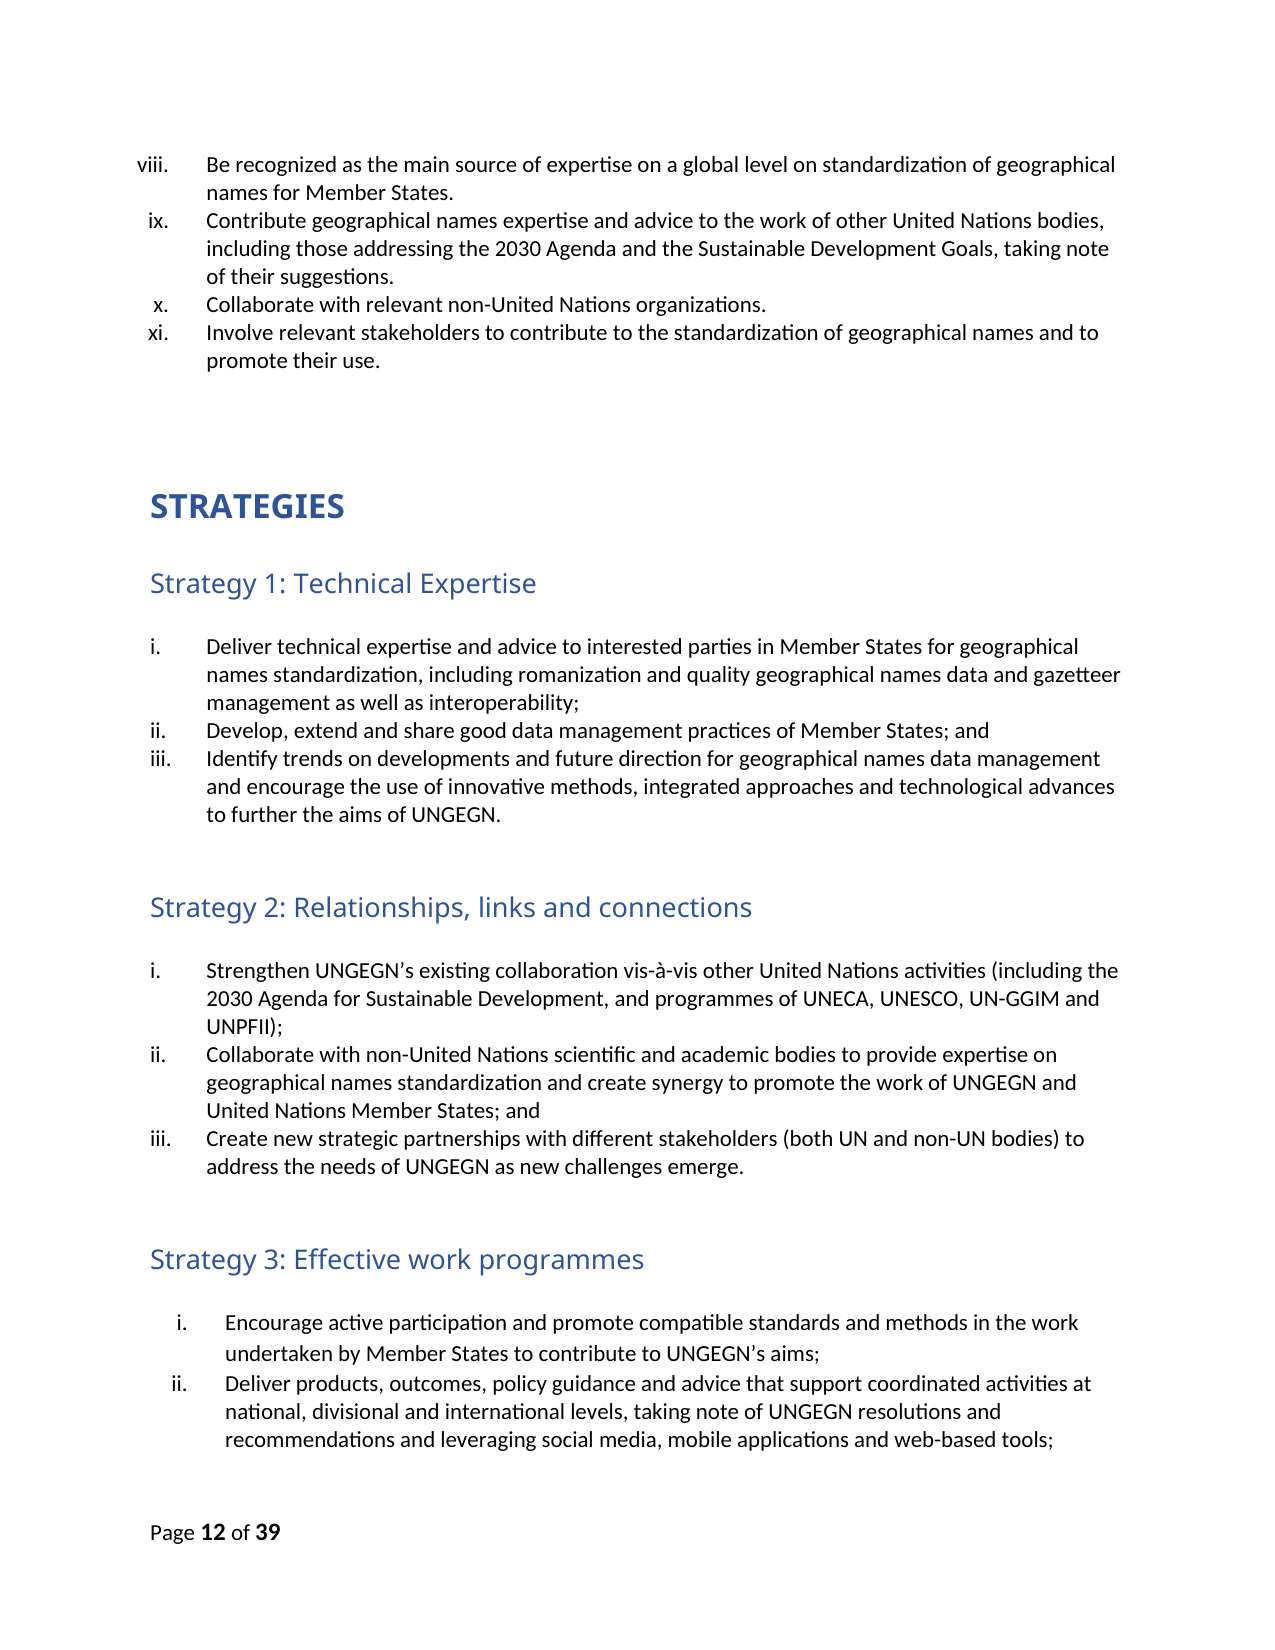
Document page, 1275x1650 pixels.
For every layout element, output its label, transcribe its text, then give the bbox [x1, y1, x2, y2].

subtitle Strategy 1: Technical Expertise [150, 564, 1125, 601]
list Contribute geographical names expertise and advice to the work of other United Nations bodies, including those addressing the 2030 Agenda and the Sustainable Development Goals, taking note of their suggestions. [169, 206, 1125, 290]
text ii. Develop, extend and share good data management practices of Member States; and [150, 716, 1125, 744]
text iii. Identify trends on developments and future direction for geographical names data management and encourage the use of innovative methods, integrated approaches and technological advances to further the aims of UNGEGN. [150, 744, 1125, 828]
text i. Strengthen UNGEGN’s existing collaboration vis-à-vis other United Nations activities (including the 2030 Agenda for Sustainable Development, and programmes of UNECA, UNESCO, UN-GGIM and UNPFII); [150, 956, 1125, 1040]
list Deliver products, outcomes, policy guidance and advice that support coordinated activities at national, divisional and international levels, taking note of UNGEGN resolutions and recommendations and leveraging social media, mobile applications and web-based tools; [187, 1369, 1125, 1453]
text ii. Collaborate with non-United Nations scientific and academic bodies to provide expertise on geographical names standardization and create synergy to promote the work of UNGEGN and United Nations Member States; and [150, 1040, 1125, 1124]
list Collaborate with relevant non-United Nations organizations. [169, 290, 1125, 318]
list Involve relevant stakeholders to contribute to the standardization of geographical names and to promote their use. [169, 318, 1125, 374]
list Encourage active participation and promote compatible standards and methods in the work undertaken by Member States to contribute to UNGEGN’s aims; [187, 1308, 1125, 1367]
text iii. Create new strategic partnerships with different stakeholders (both UN and non-UN bodies) to address the needs of UNGEGN as new challenges emerge. [150, 1124, 1125, 1181]
subtitle Strategy 2: Relationships, links and connections [150, 888, 1125, 925]
list Be recognized as the main source of expertise on a global level on standardization of geographical names for Member States. [169, 150, 1125, 206]
text i. Deliver technical expertise and advice to interested parties in Member States for geographical names standardization, including romanization and quality geographical names data and gazetteer management as well as interoperability; [150, 632, 1125, 716]
subtitle Strategy 3: Effective work programmes [150, 1241, 1125, 1278]
subtitle STRATEGIES [150, 483, 1125, 529]
